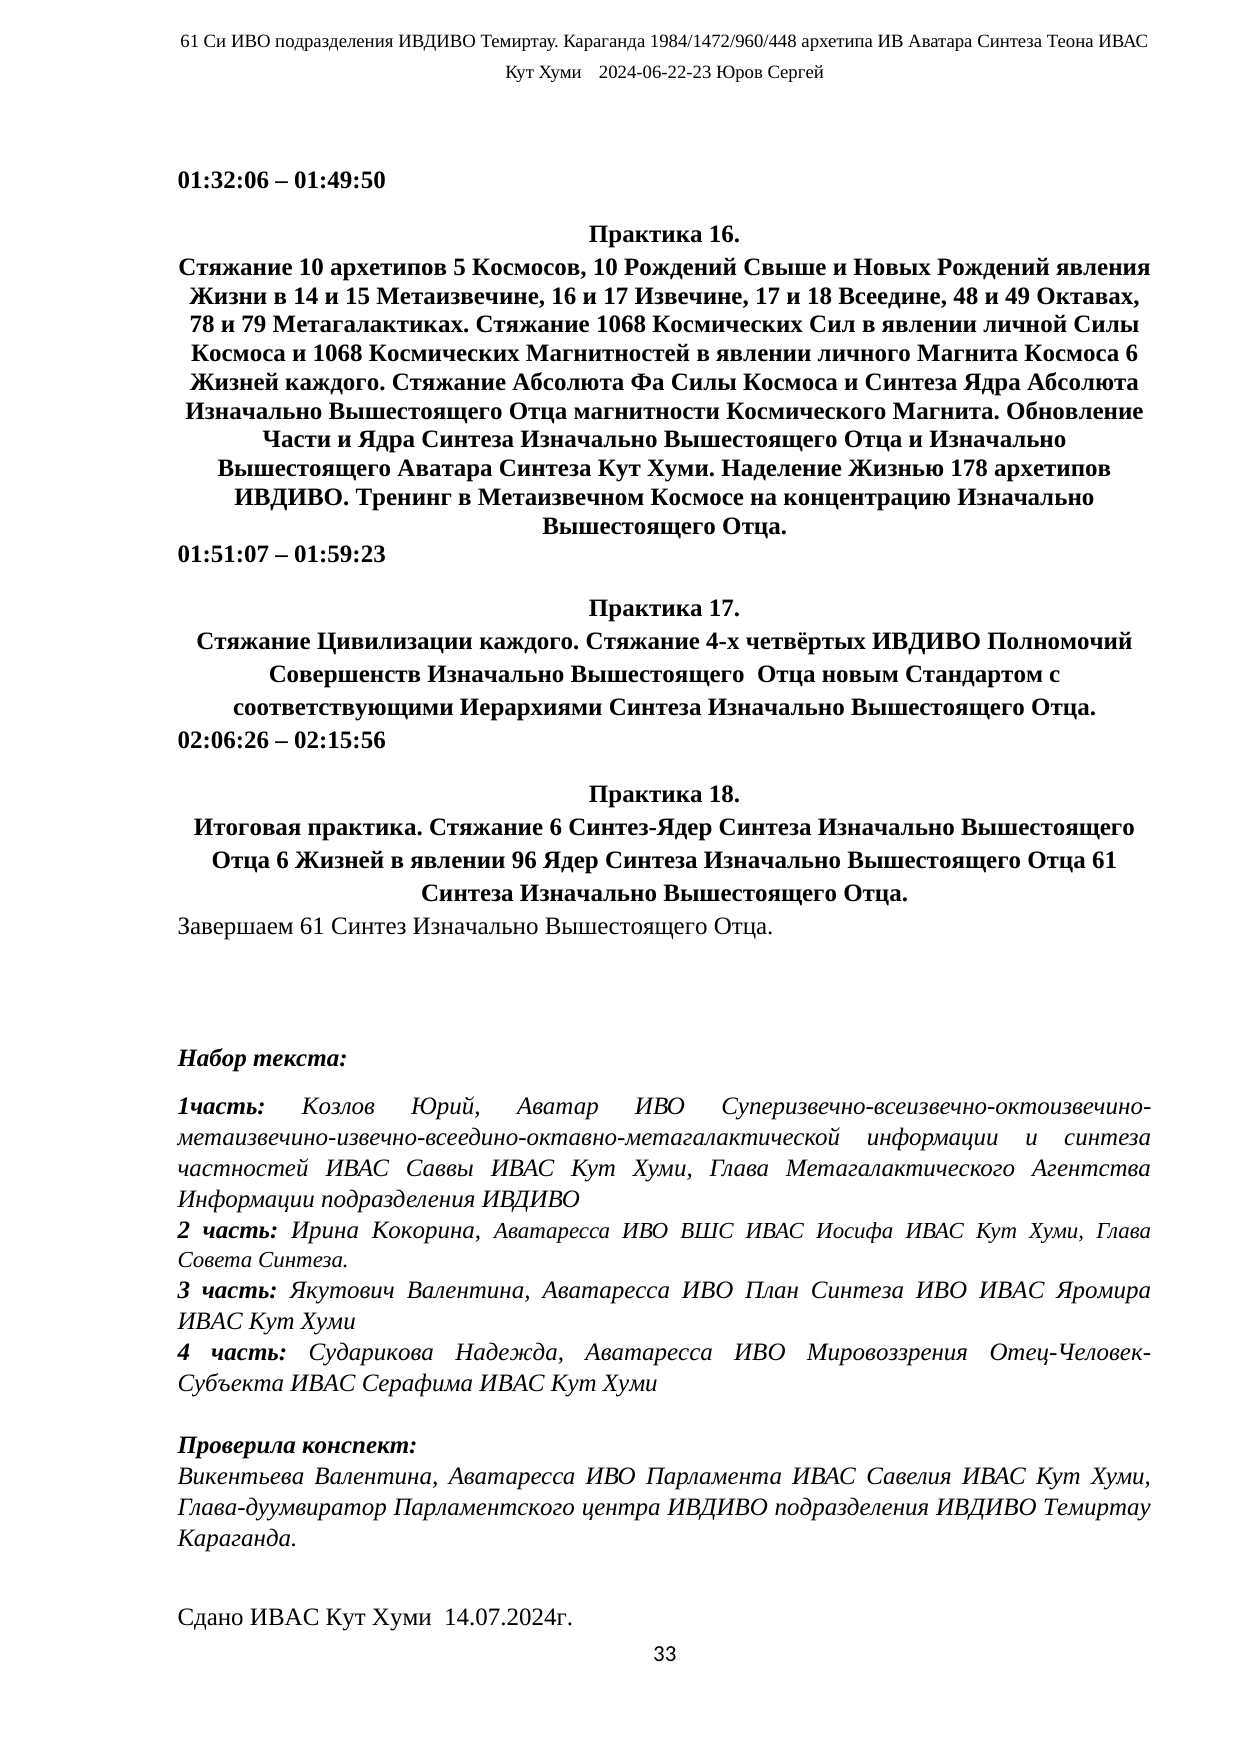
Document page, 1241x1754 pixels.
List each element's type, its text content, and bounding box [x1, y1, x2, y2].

text 1часть: Козлов Юрий, Аватар ИВО Суперизвечно-всеизвечно-октоизвечино-метаизвечино-извечно-всеедино-октавно-метагалактической информации и синтеза частностей ИВАС Саввы ИВАС Кут Хуми, Глава Метагалактического Агентства Информации подразделения ИВДИВО [177, 1091, 1152, 1213]
text Практика 16. [177, 219, 1152, 248]
text Викентьева Валентина, Аватаресса ИВО Парламента ИВАС Савелия ИВАС Кут Хуми, Глава-дуумвиратор Парламентского центра ИВДИВО подразделения ИВДИВО Темиртау Караганда. [177, 1461, 1152, 1552]
text Итоговая практика. Стяжание 6 Синтез-Ядер Синтеза Изначально Вышестоящего Отца 6 Жизней в явлении 96 Ядер Синтеза Изначально Вышестоящего Отца 61 Синтеза Изначально Вышестоящего Отца. [177, 812, 1152, 907]
text 02:06:26 – 02:15:56 [177, 726, 1152, 754]
text 01:51:07 – 01:59:23 [177, 539, 1152, 568]
text 2 часть: Ирина Кокорина, Аватаресса ИВО ВШС ИВАС Иосифа ИВАС Кут Хуми, Глава Совета Синтеза. [177, 1215, 1152, 1273]
text Стяжание Цивилизации каждого. Стяжание 4-х четвёртых ИВДИВО Полномочий Совершенств Изначально Вышестоящего Отца новым Стандартом с соответствующими Иерархиями Синтеза Изначально Вышестоящего Отца. [177, 626, 1152, 721]
text Набор текста: [177, 1043, 1152, 1072]
text Завершаем 61 Синтез Изначально Вышестоящего Отца. [177, 911, 1152, 940]
text 01:32:06 – 01:49:50 [177, 165, 1152, 194]
text 3 часть: Якутович Валентина, Аватаресса ИВО План Синтеза ИВО ИВАС Яромира ИВАС Кут Хуми [177, 1275, 1152, 1334]
text Проверила конспект: [177, 1430, 1152, 1459]
text Сдано ИВАС Кут Хуми 14.07.2024г. [177, 1602, 1152, 1631]
text Практика 18. [177, 779, 1152, 808]
text Практика 17. [177, 593, 1152, 622]
text 4 часть: Сударикова Надежда, Аватаресса ИВО Мировоззрения Отец-Человек-Субъекта ИВАС Серафима ИВАС Кут Хуми [177, 1337, 1152, 1397]
text Стяжание 10 архетипов 5 Космосов, 10 Рождений Свыше и Новых Рождений явления Жизни в 14 и 15 Метаизвечине, 16 и 17 Извечине, 17 и 18 Всеедине, 48 и 49 Октавах, 78 и 79 Метагалактиках. Стяжание 1068 Космических Сил в явлении личной Силы Космоса и 1068 Космических Магнитностей в явлении личного Магнита Космоса 6 Жизней каждого. Стяжание Абсолюта Фа Силы Космоса и Синтеза Ядра Абсолюта Изначально Вышестоящего Отца магнитности Космического Магнита. Обновление Части и Ядра Синтеза Изначально Вышестоящего Отца и Изначально Вышестоящего Аватара Синтеза Кут Хуми. Наделение Жизнью 178 архетипов ИВДИВО. Тренинг в Метаизвечном Космосе на концентрацию Изначально Вышестоящего Отца. [177, 252, 1152, 539]
